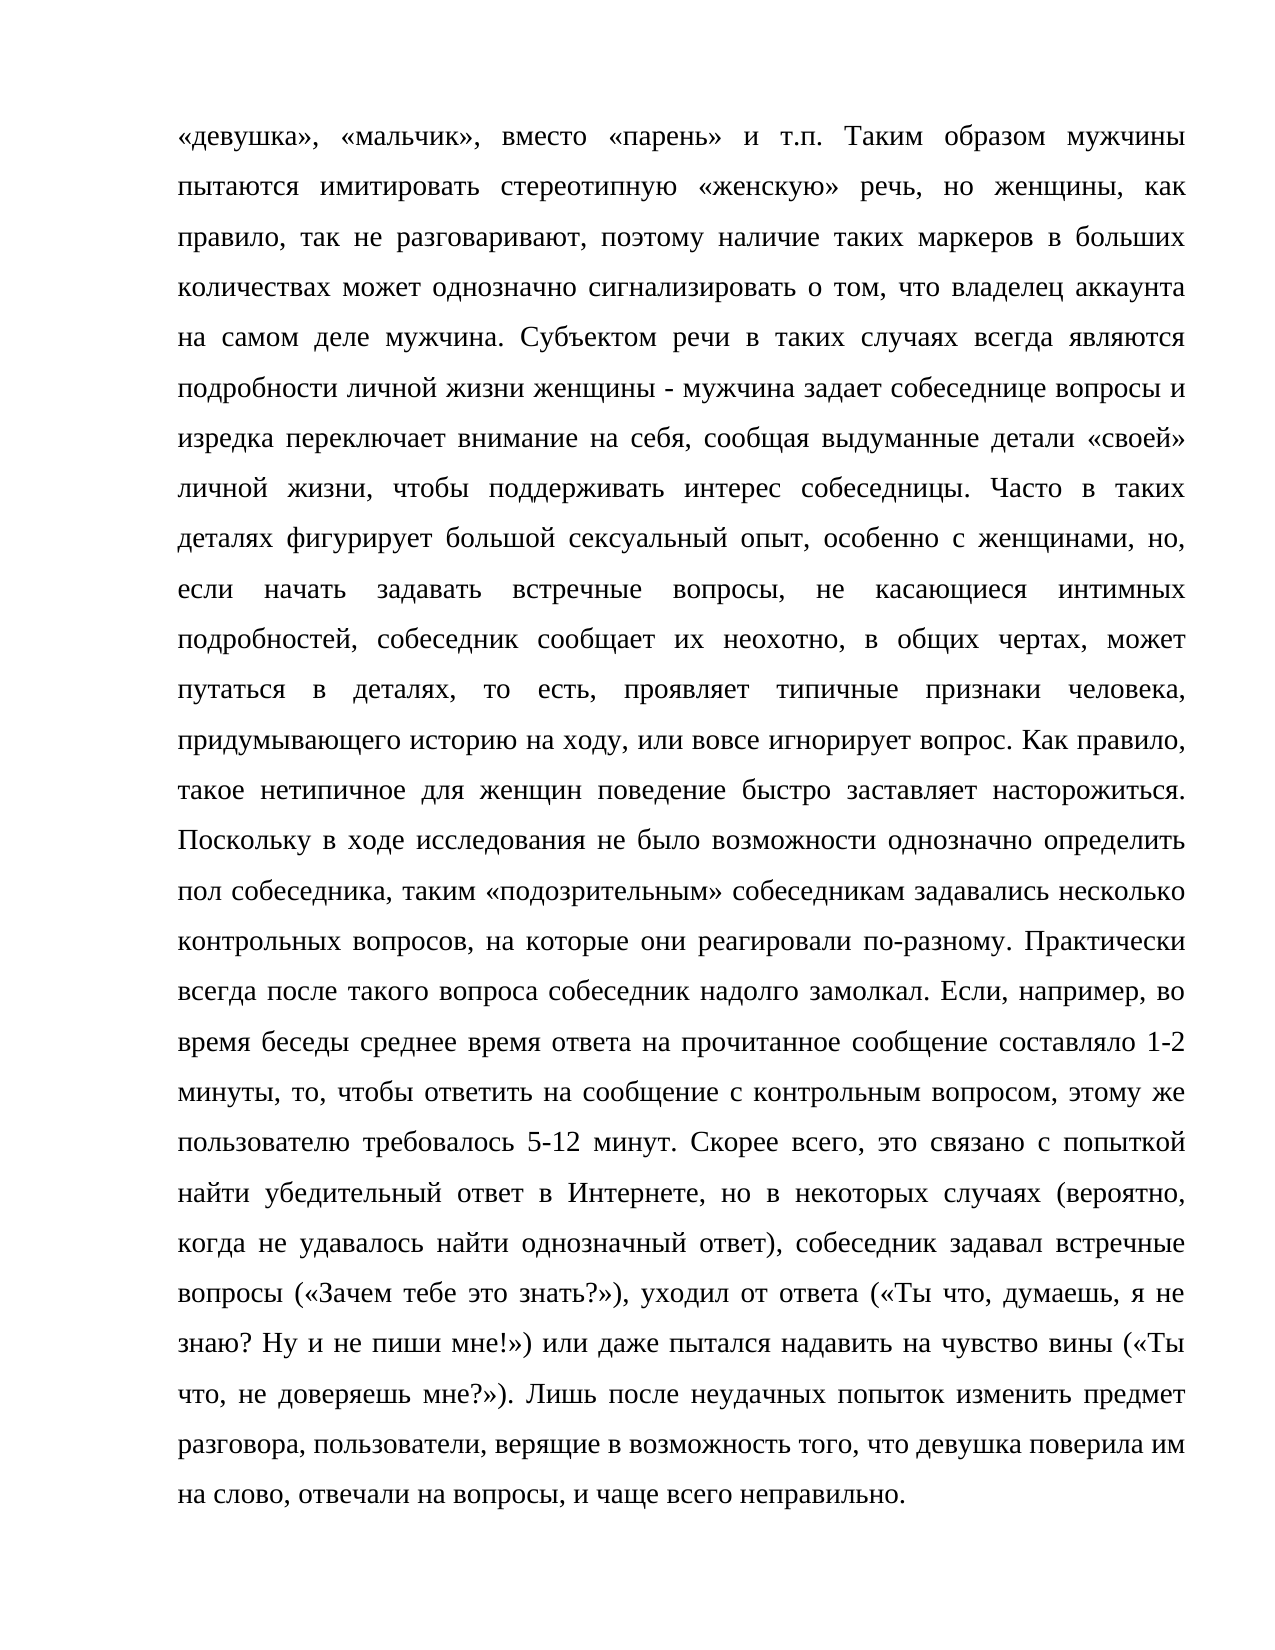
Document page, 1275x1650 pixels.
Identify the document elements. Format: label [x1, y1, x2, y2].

text [177, 118, 1186, 1510]
